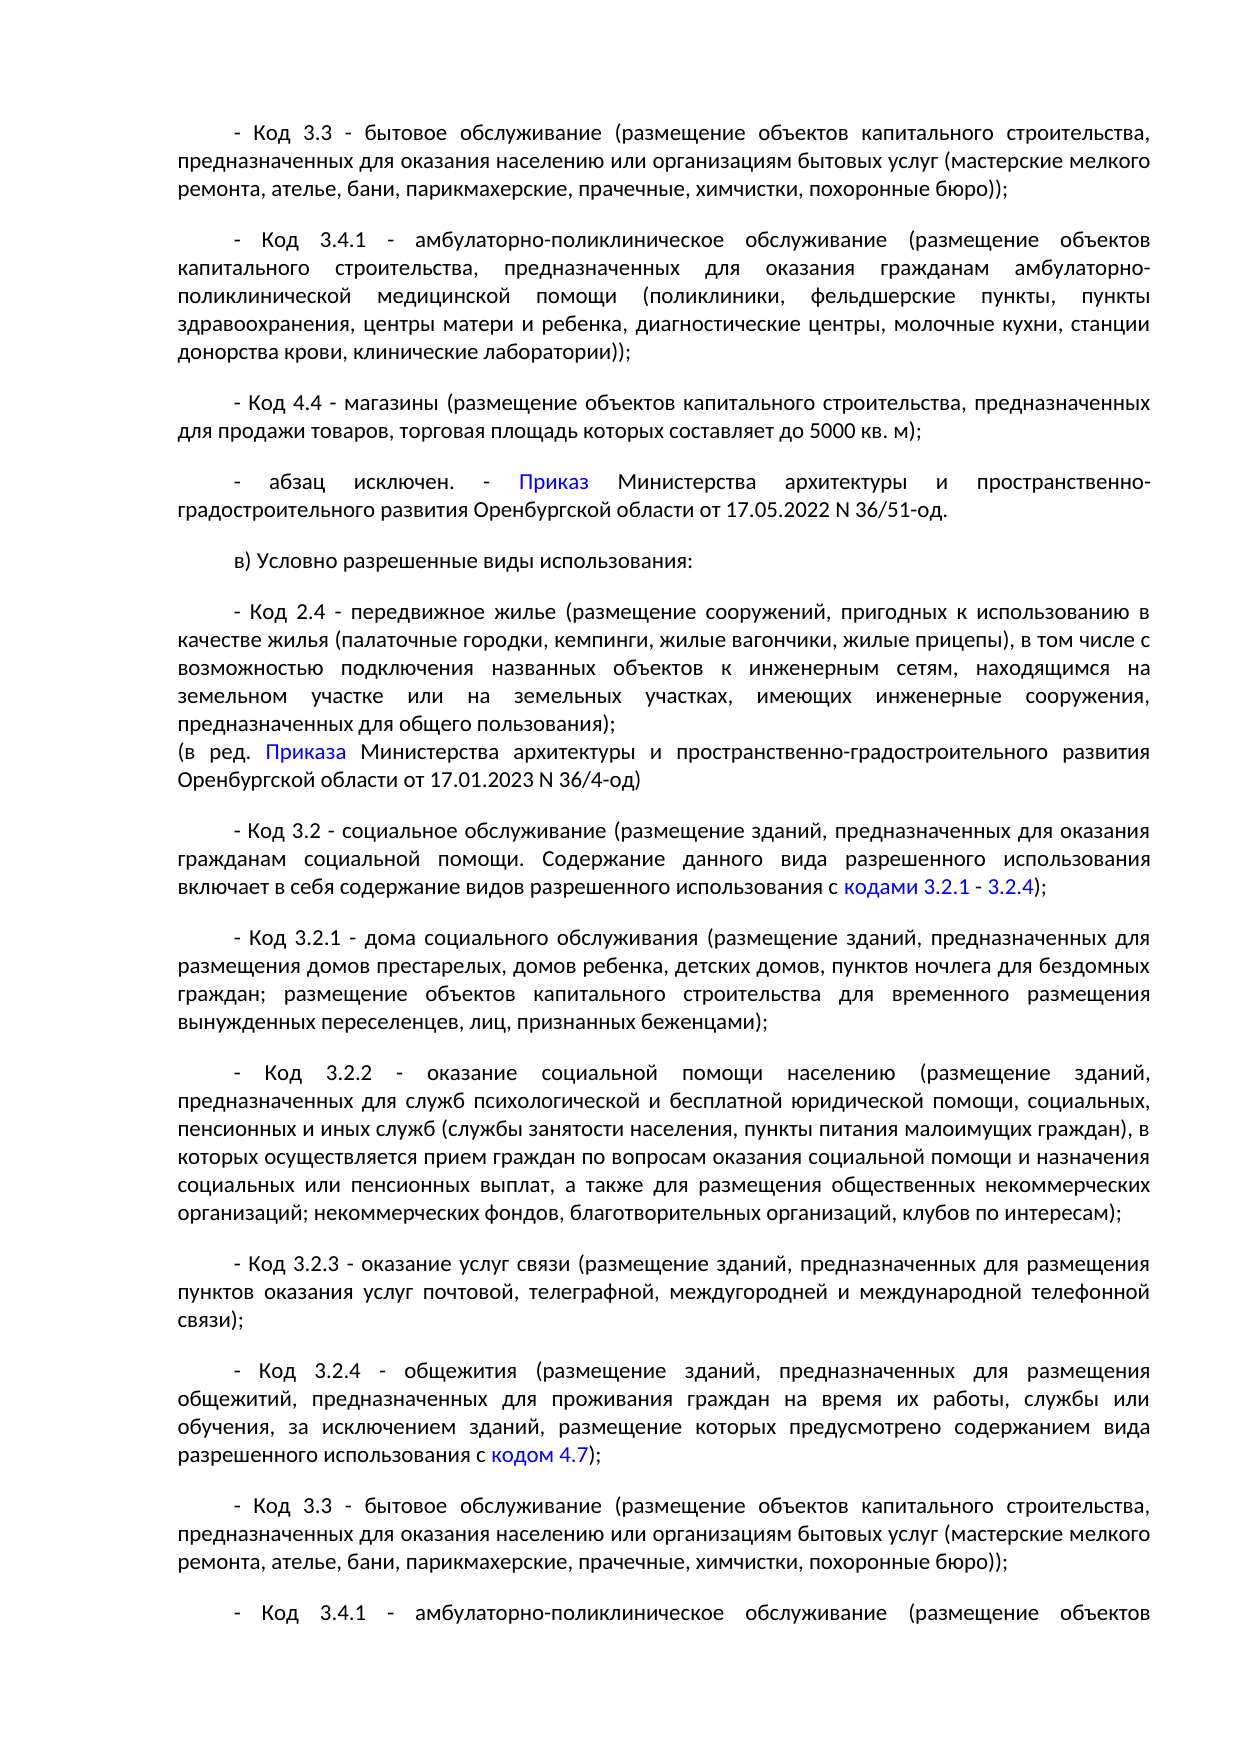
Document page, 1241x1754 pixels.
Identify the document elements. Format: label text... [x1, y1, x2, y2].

text - абзац исключен. - Приказ Министерства архитектуры и пространственно-градостроительного развития Оренбургской области от 17.05.2022 N 36/51-од. [177, 467, 1152, 523]
text - Код 3.3 - бытовое обслуживание (размещение объектов капитального строительства, предназначенных для оказания населению или организациям бытовых услуг (мастерские мелкого ремонта, ателье, бани, парикмахерские, прачечные, химчистки, похоронные бюро)); [177, 118, 1152, 202]
text (в ред. Приказа Министерства архитектуры и пространственно-градостроительного развития Оренбургской области от 17.01.2023 N 36/4-од) [177, 737, 1152, 793]
text - Код 2.4 - передвижное жилье (размещение сооружений, пригодных к использованию в качестве жилья (палаточные городки, кемпинги, жилые вагончики, жилые прицепы), в том числе с возможностью подключения названных объектов к инженерным сетям, находящимся на земельном участке или на земельных участках, имеющих инженерные сооружения, предназначенных для общего пользования); [177, 597, 1152, 737]
text - Код 3.2 - социальное обслуживание (размещение зданий, предназначенных для оказания гражданам социальной помощи. Содержание данного вида разрешенного использования включает в себя содержание видов разрешенного использования с кодами 3.2.1 - 3.2.4); [177, 816, 1152, 900]
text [177, 1598, 1152, 1626]
text - Код 3.2.4 - общежития (размещение зданий, предназначенных для размещения общежитий, предназначенных для проживания граждан на время их работы, службы или обучения, за исключением зданий, размещение которых предусмотрено содержанием вида разрешенного использования с кодом 4.7); [177, 1356, 1152, 1468]
text - Код 3.3 - бытовое обслуживание (размещение объектов капитального строительства, предназначенных для оказания населению или организациям бытовых услуг (мастерские мелкого ремонта, ателье, бани, парикмахерские, прачечные, химчистки, похоронные бюро)); [177, 1491, 1152, 1575]
text - Код 3.2.2 - оказание социальной помощи населению (размещение зданий, предназначенных для служб психологической и бесплатной юридической помощи, социальных, пенсионных и иных служб (службы занятости населения, пункты питания малоимущих граждан), в которых осуществляется прием граждан по вопросам оказания социальной помощи и назначения социальных или пенсионных выплат, а также для размещения общественных некоммерческих организаций; некоммерческих фондов, благотворительных организаций, клубов по интересам); [177, 1058, 1152, 1226]
text - Код 3.2.1 - дома социального обслуживания (размещение зданий, предназначенных для размещения домов престарелых, домов ребенка, детских домов, пунктов ночлега для бездомных граждан; размещение объектов капитального строительства для временного размещения вынужденных переселенцев, лиц, признанных беженцами); [177, 923, 1152, 1035]
text - Код 4.4 - магазины (размещение объектов капитального строительства, предназначенных для продажи товаров, торговая площадь которых составляет до 5000 кв. м); [177, 388, 1152, 444]
text в) Условно разрешенные виды использования: [177, 546, 1152, 574]
text - Код 3.2.3 - оказание услуг связи (размещение зданий, предназначенных для размещения пунктов оказания услуг почтовой, телеграфной, междугородней и международной телефонной связи); [177, 1249, 1152, 1333]
